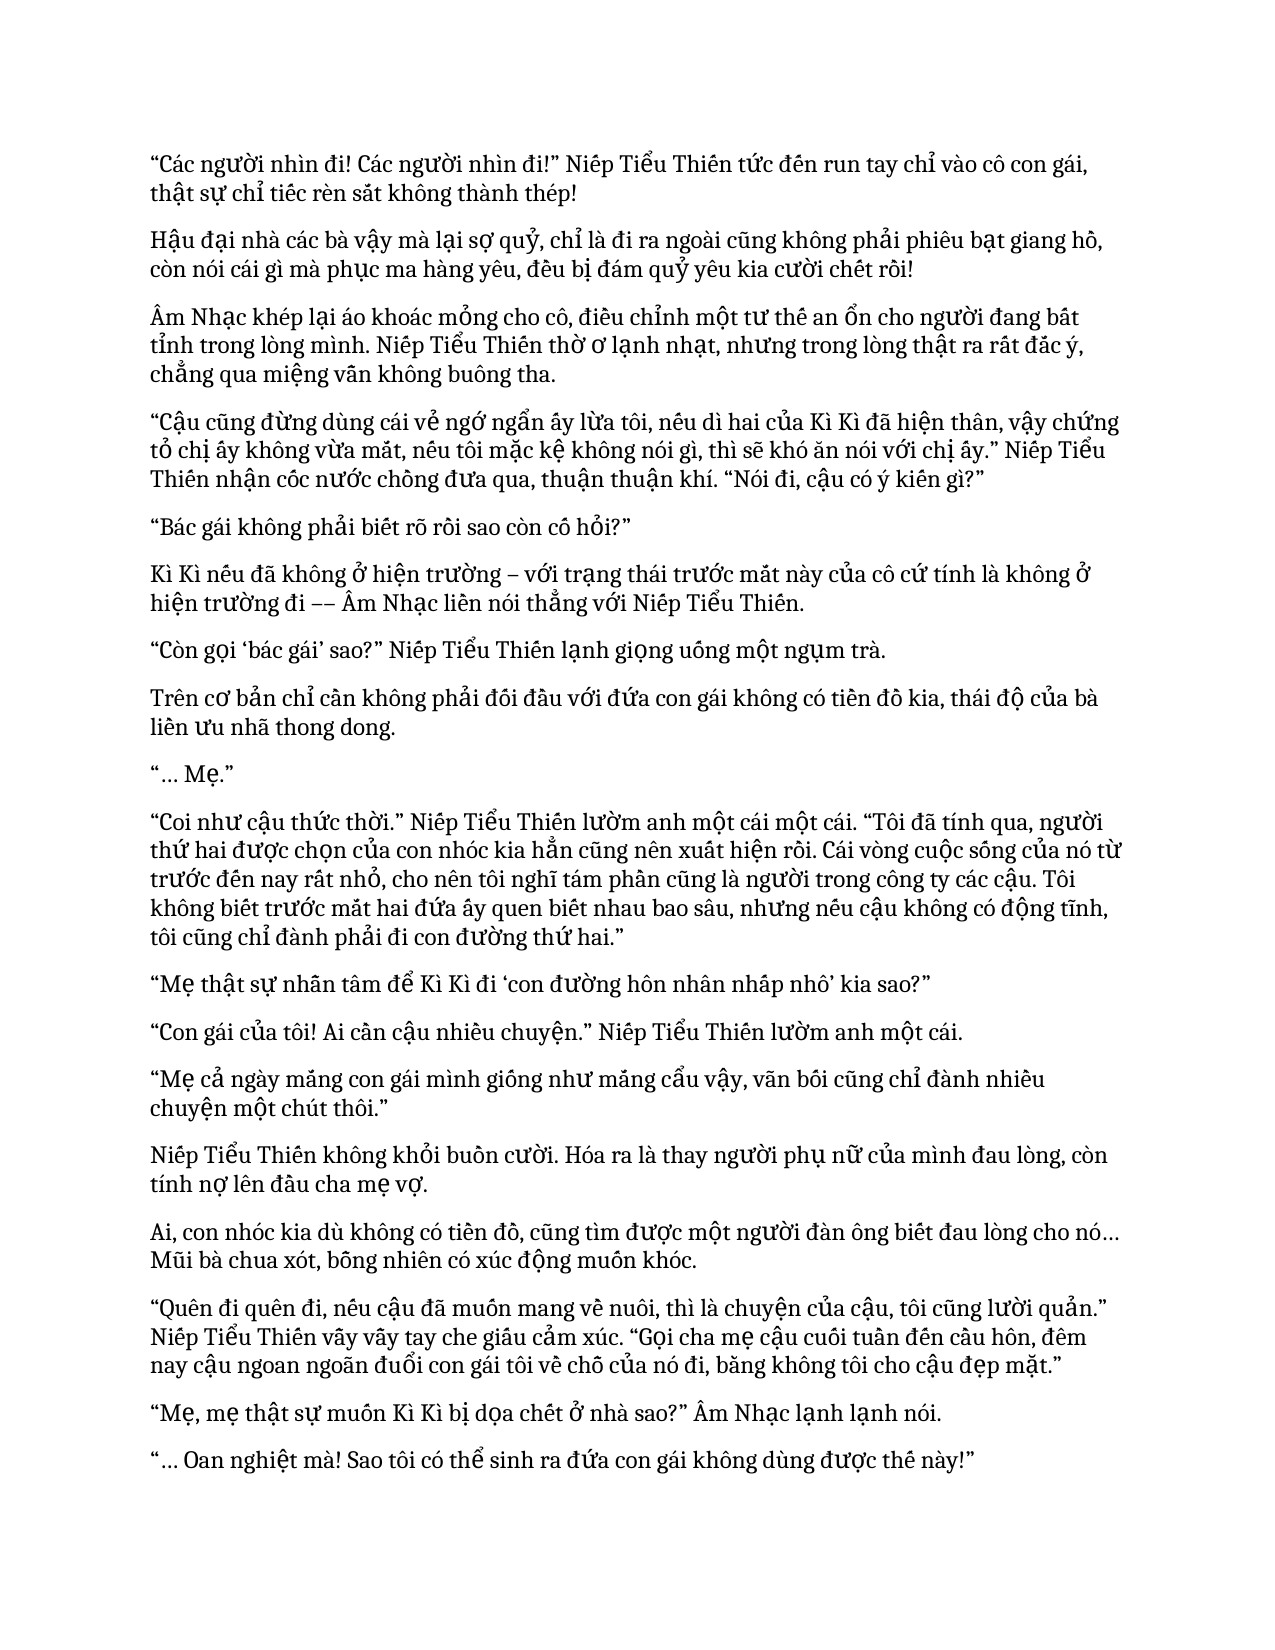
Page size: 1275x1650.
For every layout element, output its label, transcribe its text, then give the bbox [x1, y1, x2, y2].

text “Mẹ thật sự nhẫn tâm để Kì Kì đi ‘con đường hôn nhân nhấp nhô’ kia sao?” [150, 970, 1125, 999]
text “Con gái của tôi! Ai cần cậu nhiều chuyện.” Niếp Tiểu Thiến lườm anh một cái. [150, 1017, 1125, 1046]
text Niếp Tiểu Thiến không khỏi buồn cười. Hóa ra là thay người phụ nữ của mình đau lòng, còn tính nợ lên đầu cha mẹ vợ. [150, 1141, 1125, 1199]
text “Còn gọi ‘bác gái’ sao?” Niếp Tiểu Thiến lạnh giọng uống một ngụm trà. [150, 636, 1125, 665]
text “Mẹ cả ngày mắng con gái mình giống như mắng cẩu vậy, vãn bối cũng chỉ đành nhiều chuyện một chút thôi.” [150, 1065, 1125, 1122]
text Trên cơ bản chỉ cần không phải đối đầu với đứa con gái không có tiền đồ kia, thái độ của bà liền ưu nhã thong dong. [150, 684, 1125, 741]
text “Mẹ, mẹ thật sự muốn Kì Kì bị dọa chết ở nhà sao?” Âm Nhạc lạnh lạnh nói. [150, 1399, 1125, 1427]
text “Coi như cậu thức thời.” Niếp Tiểu Thiến lườm anh một cái một cái. “Tôi đã tính qua, người thứ hai được chọn của con nhóc kia hẳn cũng nên xuất hiện rồi. Cái vòng cuộc sống của nó từ trước đến nay rất nhỏ, cho nên tôi nghĩ tám phần cũng là người trong công ty các cậu. Tôi không biết trước mắt hai đứa ấy quen biết nhau bao sâu, nhưng nếu cậu không có động tĩnh, tôi cũng chỉ đành phải đi con đường thứ hai.” [150, 807, 1125, 951]
text Âm Nhạc khép lại áo khoác mỏng cho cô, điều chỉnh một tư thế an ổn cho người đang bất tỉnh trong lòng mình. Niếp Tiểu Thiến thờ ơ lạnh nhạt, nhưng trong lòng thật ra rất đắc ý, chẳng qua miệng vẫn không buông tha. [150, 302, 1125, 389]
text “Cậu cũng đừng dùng cái vẻ ngớ ngẩn ấy lừa tôi, nếu dì hai của Kì Kì đã hiện thân, vậy chứng tỏ chị ấy không vừa mắt, nếu tôi mặc kệ không nói gì, thì sẽ khó ăn nói với chị ấy.” Niếp Tiểu Thiến nhận cốc nước chồng đưa qua, thuận thuận khí. “Nói đi, cậu có ý kiến gì?” [150, 407, 1125, 494]
text “… Mẹ.” [150, 760, 1125, 789]
text “Quên đi quên đi, nếu cậu đã muốn mang về nuôi, thì là chuyện của cậu, tôi cũng lười quản.” Niếp Tiểu Thiến vẫy vẫy tay che giấu cảm xúc. “Gọi cha mẹ cậu cuối tuần đến cầu hôn, đêm nay cậu ngoan ngoãn đuổi con gái tôi về chỗ của nó đi, bằng không tôi cho cậu đẹp mặt.” [150, 1294, 1125, 1380]
text Hậu đại nhà các bà vậy mà lại sợ quỷ, chỉ là đi ra ngoài cũng không phải phiêu bạt giang hồ, còn nói cái gì mà phục ma hàng yêu, đều bị đám quỷ yêu kia cười chết rồi! [150, 226, 1125, 284]
text “Các người nhìn đi! Các người nhìn đi!” Niếp Tiểu Thiến tức đến run tay chỉ vào cô con gái, thật sự chỉ tiếc rèn sắt không thành thép! [150, 150, 1125, 207]
text Ai, con nhóc kia dù không có tiền đồ, cũng tìm được một người đàn ông biết đau lòng cho nó… Mũi bà chua xót, bỗng nhiên có xúc động muốn khóc. [150, 1217, 1125, 1275]
text Kì Kì nếu đã không ở hiện trường – với trạng thái trước mắt này của cô cứ tính là không ở hiện trường đi –– Âm Nhạc liền nói thẳng với Niếp Tiểu Thiến. [150, 560, 1125, 617]
text “Bác gái không phải biết rõ rồi sao còn cố hỏi?” [150, 512, 1125, 541]
text “… Oan nghiệt mà! Sao tôi có thể sinh ra đứa con gái không dùng được thế này!” [150, 1446, 1125, 1475]
